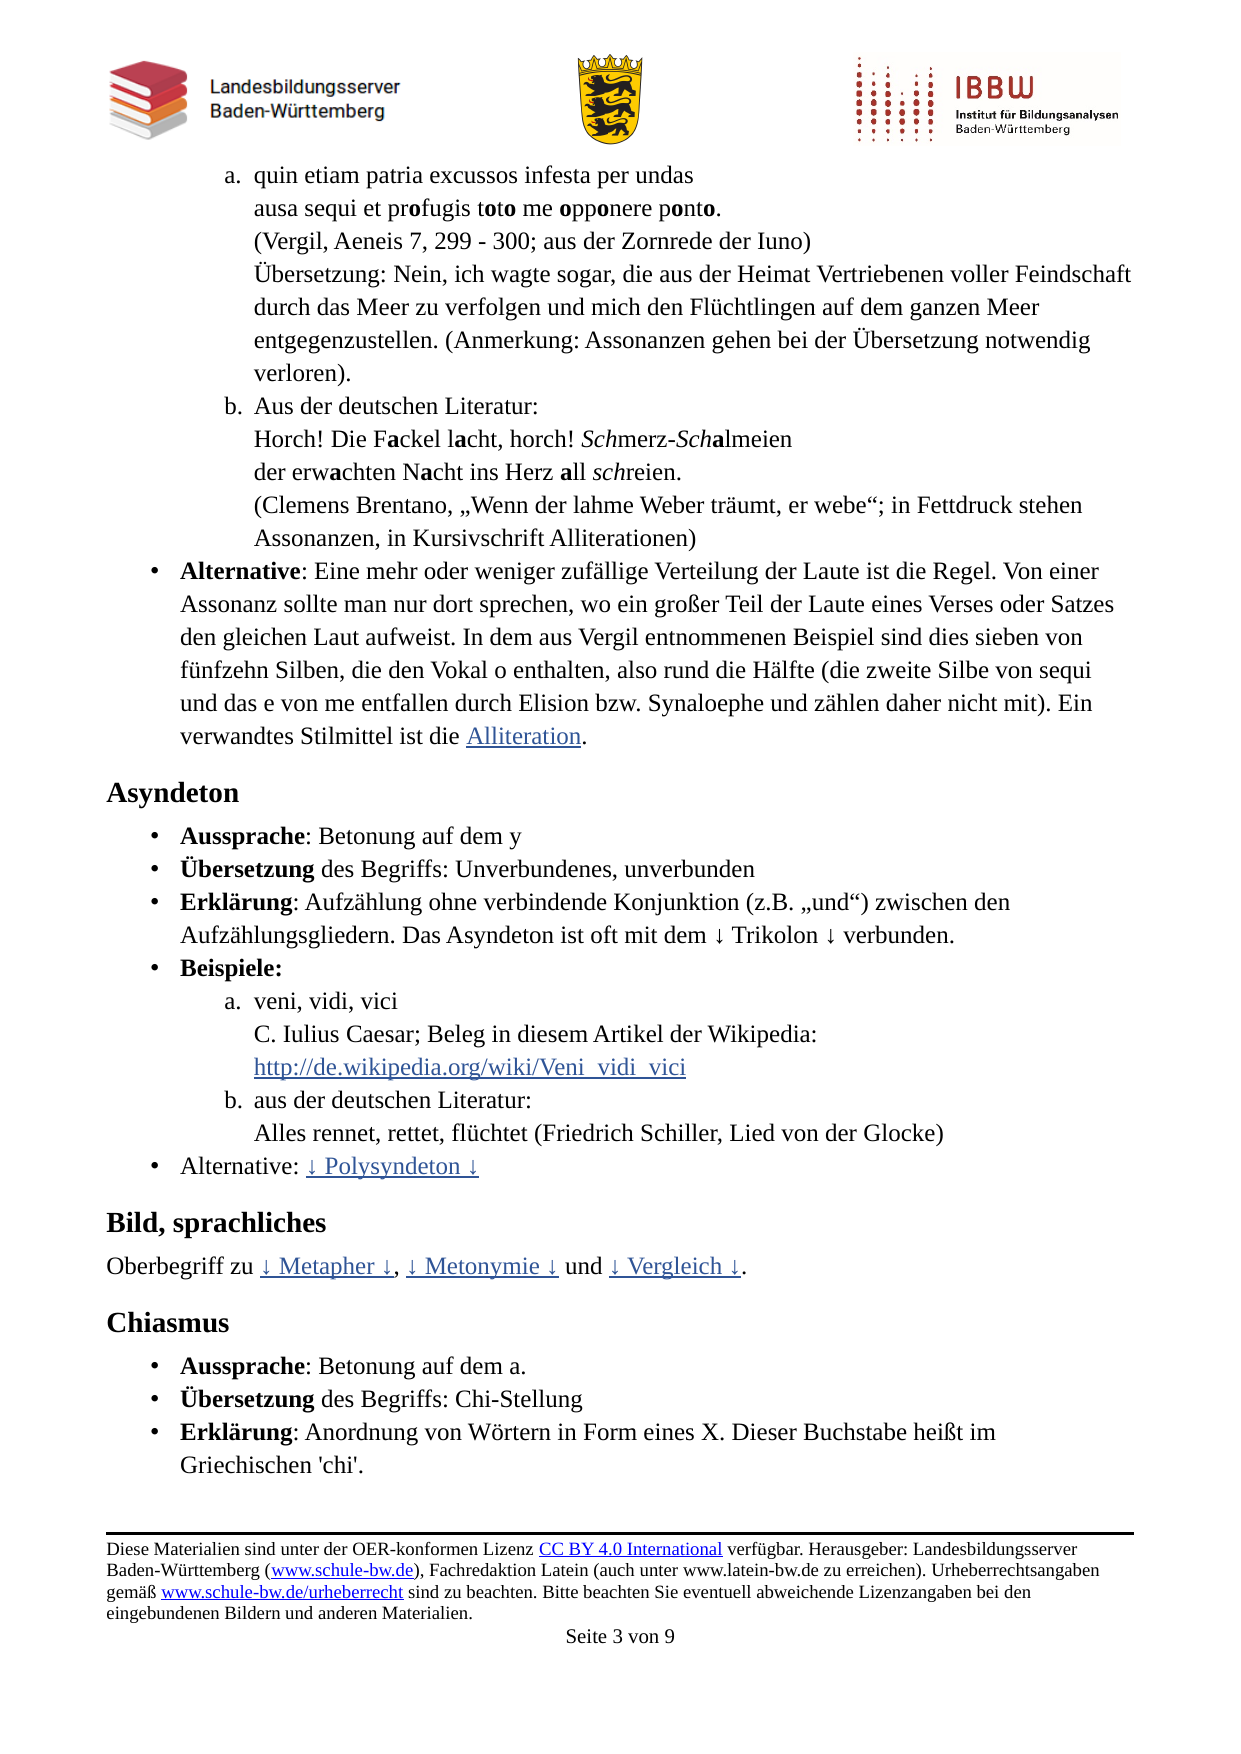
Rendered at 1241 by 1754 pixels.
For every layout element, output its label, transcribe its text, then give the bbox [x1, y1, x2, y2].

picture [852, 52, 1122, 146]
list Alternative: Eine mehr oder weniger zufällige Verteilung der Laute ist die Regel. Von einer Assonanz sollte man nur dort sprechen, wo ein großer Teil der Laute eines Verses oder Satzes den gleichen Laut aufweist. In dem aus Vergil entnommenen Beispiel sind dies sieben von fünfzehn Silben, die den Vokal o enthalten, also rund die Hälfte (die zweite Silbe von sequi und das e von me entfallen durch Elision bzw. Synaloephe und zählen daher nicht mit). Ein verwandtes Stilmittel ist die Alliteration. [150, 556, 1134, 750]
list quin etiam patria excussos infesta per undas ausa sequi et profugis toto me opponere ponto. (Vergil, Aeneis 7, 299 - 300; aus der Zornrede der Iuno) Übersetzung: Nein, ich wagte sogar, die aus der Heimat Vertriebenen voller Feindschaft durch das Meer zu verfolgen und mich den Flüchtlingen auf dem ganzen Meer entgegenzustellen. (Anmerkung: Assonanzen gehen bei der Übersetzung notwendig verloren). [224, 160, 1134, 387]
list Aussprache: Betonung auf dem y [150, 821, 1134, 850]
picture [577, 54, 643, 145]
list Beispiele: [150, 953, 1134, 982]
subtitle Bild, sprachliches [106, 1205, 1134, 1239]
list Erklärung: Aufzählung ohne verbindende Konjunktion (z.B. „und“) zwischen den Aufzählungsgliedern. Das Asyndeton ist oft mit dem ↓ Trikolon ↓ verbunden. [150, 887, 1134, 949]
list aus der deutschen Literatur: Alles rennet, rettet, flüchtet (Friedrich Schiller, Lied von der Glocke) [224, 1085, 1134, 1147]
list Aus der deutschen Literatur: Horch! Die Fackel lacht, horch! Schmerz-Schalmeien der erwachten Nacht ins Herz all schreien. (Clemens Brentano, „Wenn der lahme Weber träumt, er webe“; in Fettdruck stehen Assonanzen, in Kursivschrift Alliterationen) [224, 391, 1134, 552]
list Übersetzung des Begriffs: Unverbundenes, unverbunden [150, 854, 1134, 883]
picture [97, 47, 414, 150]
list Übersetzung des Begriffs: Chi-Stellung [150, 1384, 1134, 1413]
list Aussprache: Betonung auf dem a. [150, 1351, 1134, 1380]
text Oberbegriff zu ↓ Metapher ↓, ↓ Metonymie ↓ und ↓ Vergleich ↓. [106, 1251, 1134, 1280]
list Erklärung: Anordnung von Wörtern in Form eines X. Dieser Buchstabe heißt im Griechischen 'chi'. [150, 1417, 1134, 1479]
subtitle Chiasmus [106, 1305, 1134, 1339]
list Alternative: ↓ Polysyndeton ↓ [150, 1151, 1134, 1180]
list veni, vidi, vici C. Iulius Caesar; Beleg in diesem Artikel der Wikipedia: http://de.wikipedia.org/wiki/Veni_vidi_vici [224, 986, 1134, 1081]
subtitle Asyndeton [106, 775, 1134, 809]
